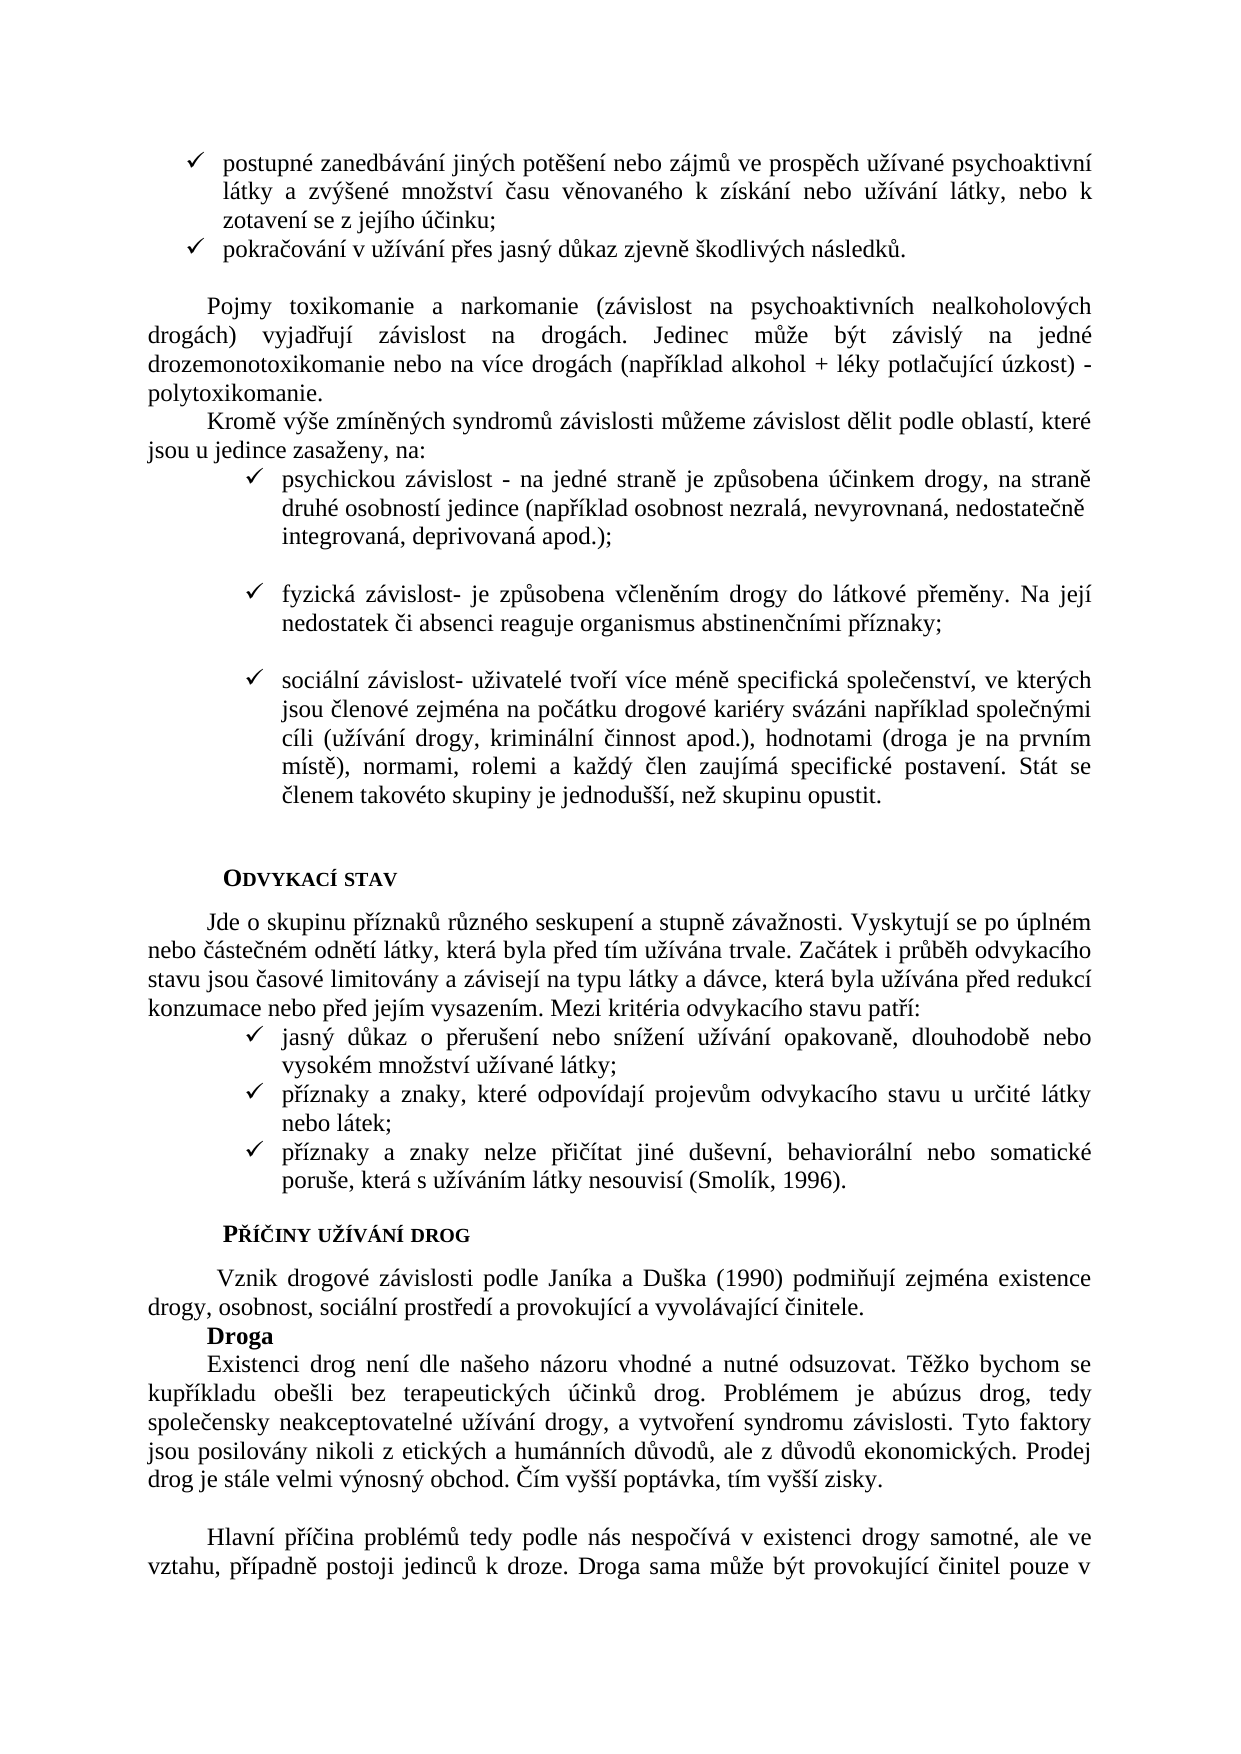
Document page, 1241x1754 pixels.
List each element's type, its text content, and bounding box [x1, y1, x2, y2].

list fyzická závislost- je způsobena včleněním drogy do látkové přeměny. Na její nedostatek či absenci reaguje organismus abstinenčními příznaky; [244, 579, 1093, 636]
text Droga [148, 1321, 1093, 1349]
list jasný důkaz o přerušení nebo snížení užívání opakovaně, dlouhodobě nebo vysokém množství užívané látky; [244, 1022, 1093, 1079]
text Vznik drogové závislosti podle Janíka a Duška (1990) podmiňují zejména existence drogy, osobnost, sociální prostředí a provokující a vyvolávající činitele. [148, 1263, 1093, 1321]
text Příčiny užívání drog [223, 1219, 1093, 1248]
text Pojmy toxikomanie a narkomanie (závislost na psychoaktivních nealkoholových drogách) vyjadřují závislost na drogách. Jedinec může být závislý na jedné drozemonotoxikomanie nebo na více drogách (například alkohol + léky potlačující úzkost) - polytoxikomanie. [148, 291, 1093, 406]
text Existenci drog není dle našeho názoru vhodné a nutné odsuzovat. Těžko bychom se kupříkladu obešli bez terapeutických účinků drog. Problémem je abúzus drog, tedy společensky neakceptovatelné užívání drogy, a vytvoření syndromu závislosti. Tyto faktory jsou posilovány nikoli z etických a humánních důvodů, ale z důvodů ekonomických. Prodej drog je stále velmi výnosný obchod. Čím vyšší poptávka, tím vyšší zisky. [148, 1349, 1093, 1493]
list pokračování v užívání přes jasný důkaz zjevně škodlivých následků. [185, 234, 1093, 263]
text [148, 1522, 1093, 1579]
list postupné zanedbávání jiných potěšení nebo zájmů ve prospěch užívané psychoaktivní látky a zvýšené množství času věnovaného k získání nebo užívání látky, nebo k zotavení se z jejího účinku; [185, 148, 1093, 234]
text Odvykací stav [223, 863, 1093, 891]
text Jde o skupinu příznaků různého seskupení a stupně závažnosti. Vyskytují se po úplném nebo částečném odnětí látky, která byla před tím užívána trvale. Začátek i průběh odvykacího stavu jsou časové limitovány a závisejí na typu látky a dávce, která byla užívána před redukcí konzumace nebo před jejím vysazením. Mezi kritéria odvykacího stavu patří: [148, 907, 1093, 1022]
list příznaky a znaky, které odpovídají projevům odvykacího stavu u určité látky nebo látek; [244, 1079, 1093, 1137]
list psychickou závislost - na jedné straně je způsobena účinkem drogy, na straně druhé osobností jedince (například osobnost nezralá, nevyrovnaná, nedostatečně [244, 464, 1093, 521]
list příznaky a znaky nelze přičítat jiné duševní, behaviorální nebo somatické poruše, která s užíváním látky nesouvisí (Smolík, 1996). [244, 1137, 1093, 1194]
list sociální závislost- uživatelé tvoří více méně specifická společenství, ve kterých jsou členové zejména na počátku drogové kariéry svázáni například společnými cíli (užívání drogy, kriminální činnost apod.), hodnotami (droga je na prvním místě), normami, rolemi a každý člen zaujímá specifické postavení. Stát se členem takovéto skupiny je jednodušší, než skupinu opustit. [244, 665, 1093, 809]
text integrovaná, deprivovaná apod.); [282, 521, 1093, 550]
text Kromě výše zmíněných syndromů závislosti můžeme závislost dělit podle oblastí, které jsou u jedince zasaženy, na: [148, 406, 1093, 464]
